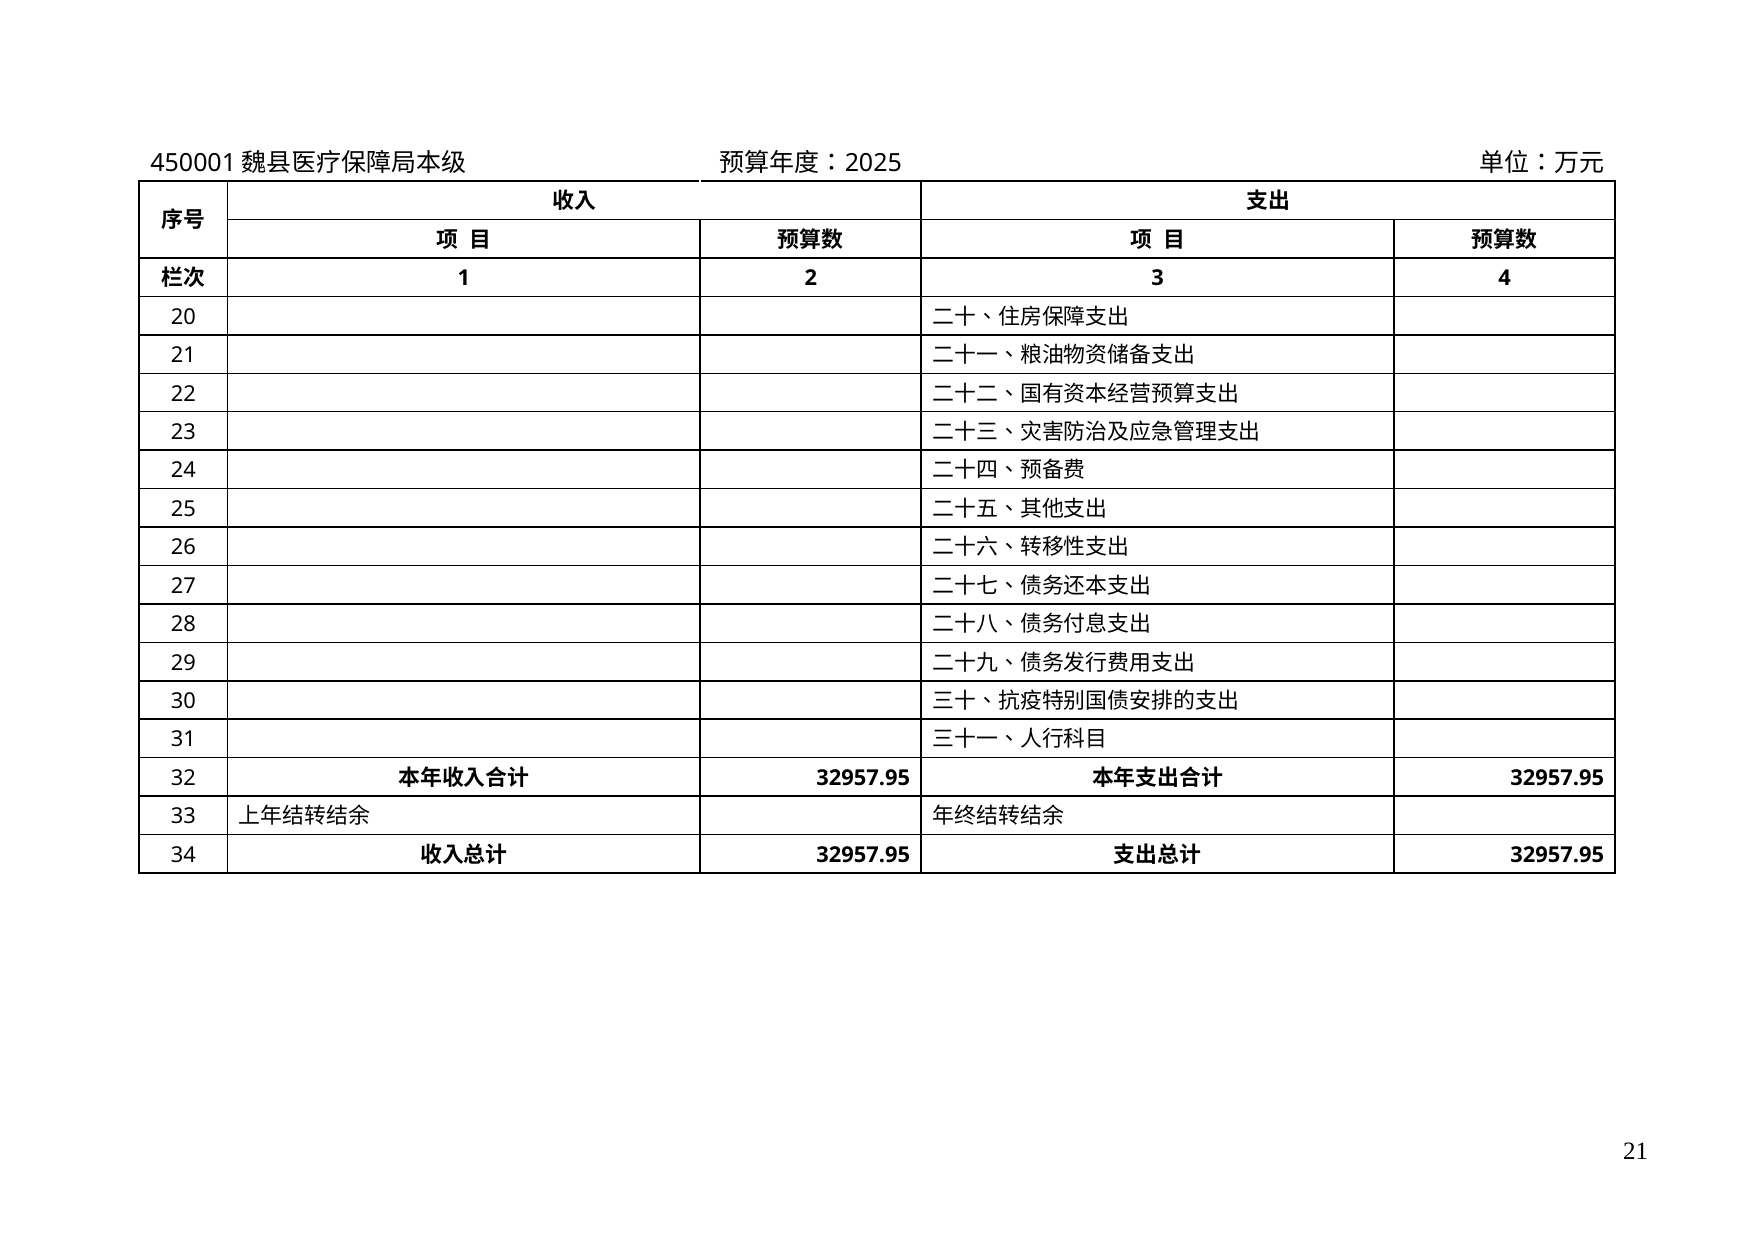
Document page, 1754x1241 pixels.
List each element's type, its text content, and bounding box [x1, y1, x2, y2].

table_cell [701, 374, 920, 411]
table_cell [228, 374, 699, 411]
table_cell [1395, 336, 1614, 372]
table_cell 3 [922, 259, 1393, 296]
table_cell 25 [140, 489, 227, 526]
table_cell 20 [140, 297, 227, 334]
table_cell 二十七、债务还本支出 [922, 566, 1393, 603]
table_cell [701, 451, 920, 488]
table_cell 支出 [922, 182, 1614, 219]
table_cell 24 [140, 451, 227, 488]
table_cell [1395, 297, 1614, 334]
table_cell [228, 643, 699, 680]
table_cell 2 [701, 259, 920, 296]
table_cell 收入总计 [228, 835, 699, 872]
table_cell [701, 412, 920, 449]
table_cell 预算数 [701, 220, 920, 257]
table_cell 26 [140, 528, 227, 564]
table_cell [701, 643, 920, 680]
table_cell 21 [140, 336, 227, 372]
table_cell 项 目 [922, 220, 1393, 257]
table_cell [1395, 412, 1614, 449]
table_cell [228, 682, 699, 718]
table_cell [701, 797, 920, 834]
table_cell 三十、抗疫特别国债安排的支出 [922, 682, 1393, 718]
table_cell 二十六、转移性支出 [922, 528, 1393, 564]
table_cell [701, 682, 920, 718]
table_cell 27 [140, 566, 227, 603]
table_cell [1395, 605, 1614, 641]
table_cell 29 [140, 643, 227, 680]
table_cell 32957.95 [701, 758, 920, 795]
table_cell [228, 412, 699, 449]
table_cell 28 [140, 605, 227, 641]
table_cell [1395, 374, 1614, 411]
table_cell 序号 [140, 182, 227, 257]
table_cell [701, 528, 920, 564]
table_cell [1395, 797, 1614, 834]
table_cell [701, 336, 920, 372]
table_cell 34 [140, 835, 227, 872]
table_header 预算年度：2025 [701, 143, 920, 180]
table_cell 33 [140, 797, 227, 834]
table_cell 项 目 [228, 220, 699, 257]
table_cell [228, 451, 699, 488]
table_cell [228, 336, 699, 372]
table_cell 23 [140, 412, 227, 449]
table_cell 30 [140, 682, 227, 718]
table_cell [228, 489, 699, 526]
table_cell 本年支出合计 [922, 758, 1393, 795]
table_cell 栏次 [140, 259, 227, 296]
table_cell 32 [140, 758, 227, 795]
table_cell 32957.95 [1395, 758, 1614, 795]
table_cell [228, 566, 699, 603]
table_cell 本年收入合计 [228, 758, 699, 795]
table_cell 4 [1395, 259, 1614, 296]
table_cell [1395, 489, 1614, 526]
table_cell 上年结转结余 [228, 797, 699, 834]
table_cell 支出总计 [922, 835, 1393, 872]
table_cell 二十九、债务发行费用支出 [922, 643, 1393, 680]
table_cell [701, 605, 920, 641]
table_cell [228, 605, 699, 641]
table_cell [1395, 566, 1614, 603]
table_cell [228, 297, 699, 334]
table_cell [1395, 720, 1614, 757]
table_cell 年终结转结余 [922, 797, 1393, 834]
table_cell [228, 720, 699, 757]
table_cell 二十八、债务付息支出 [922, 605, 1393, 641]
table_cell [228, 528, 699, 564]
table_cell [1395, 682, 1614, 718]
table_cell 22 [140, 374, 227, 411]
table_cell 收入 [228, 182, 920, 219]
table_cell [701, 566, 920, 603]
table_header 450001魏县医疗保障局本级 [140, 143, 699, 180]
table_cell 二十五、其他支出 [922, 489, 1393, 526]
table_cell 三十一、人行科目 [922, 720, 1393, 757]
table_cell [701, 720, 920, 757]
table_cell [1395, 528, 1614, 564]
table_cell 二十二、国有资本经营预算支出 [922, 374, 1393, 411]
table_cell 二十四、预备费 [922, 451, 1393, 488]
table_cell [1395, 451, 1614, 488]
table_cell [701, 297, 920, 334]
table_cell 1 [228, 259, 699, 296]
table_cell 二十一、粮油物资储备支出 [922, 336, 1393, 372]
table_cell [1395, 643, 1614, 680]
table_header 单位：万元 [922, 143, 1614, 180]
table_cell 二十三、灾害防治及应急管理支出 [922, 412, 1393, 449]
table_cell 32957.95 [701, 835, 920, 872]
table_cell 二十、住房保障支出 [922, 297, 1393, 334]
table_cell 32957.95 [1395, 835, 1614, 872]
table_cell [701, 489, 920, 526]
table_cell 预算数 [1395, 220, 1614, 257]
table_cell 31 [140, 720, 227, 757]
